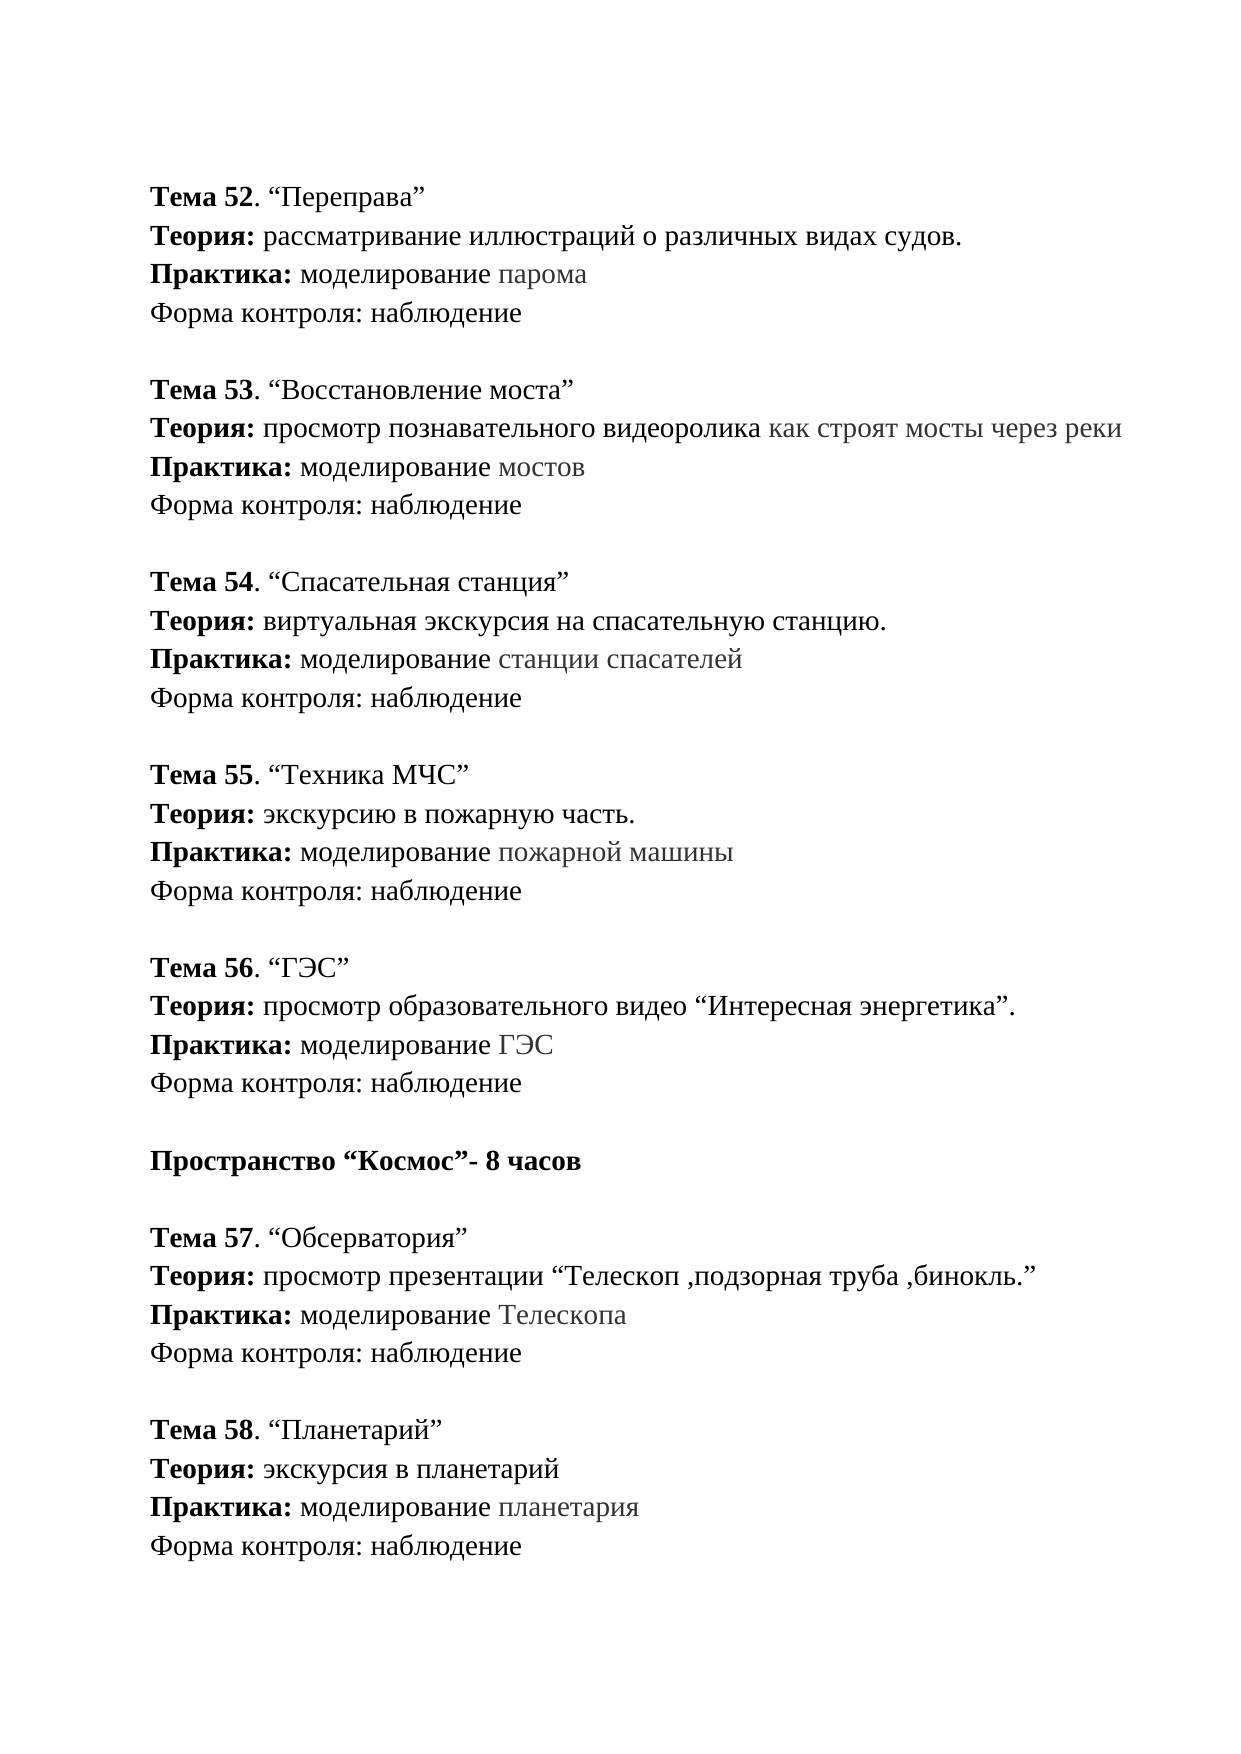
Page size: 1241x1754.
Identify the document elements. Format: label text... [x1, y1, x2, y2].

text Теория: экскурсия в планетарий [150, 1451, 1166, 1484]
text Форма контроля: наблюдение [150, 295, 1166, 328]
text Форма контроля: наблюдение [150, 873, 1166, 906]
text Практика: моделирование планетария [150, 1489, 1166, 1523]
text Тема 54. “Спасательная станция” [150, 564, 1166, 598]
text Форма контроля: наблюдение [150, 487, 1166, 521]
text Тема 57. “Обсерватория” [150, 1220, 1166, 1253]
text Тема 53. “Восстановление моста” [150, 372, 1166, 405]
text Теория: просмотр познавательного видеоролика как строят мосты через реки [150, 410, 768, 444]
text Практика: моделирование мостов [150, 449, 1166, 482]
text Форма контроля: наблюдение [150, 1528, 1166, 1562]
text Практика: моделирование пожарной машины [150, 834, 1166, 868]
text Теория: рассматривание иллюстраций о различных видах судов. [150, 218, 1166, 251]
text Теория: просмотр образовательного видео “Интересная энергетика”. [150, 988, 1166, 1022]
text Форма контроля: наблюдение [150, 1335, 1166, 1369]
text Тема 55. “Техника МЧС” [150, 757, 1166, 791]
text Пространство “Космос”- 8 часов [150, 1143, 1166, 1176]
text Теория: просмотр познавательного видеоролика как строят мосты через реки [782, 410, 1166, 444]
text Тема 58. “Планетарий” [150, 1412, 1166, 1446]
text Форма контроля: наблюдение [150, 680, 1166, 714]
text Теория: просмотр презентации “Телескоп ,подзорная труба ,бинокль.” [150, 1258, 1166, 1292]
text Теория: экскурсию в пожарную часть. [150, 796, 1166, 829]
text Тема 56. “ГЭС” [150, 950, 1166, 983]
text Практика: моделирование Телескопа [150, 1297, 1166, 1330]
text Теория: виртуальная экскурсия на спасательную станцию. [150, 603, 1166, 637]
text Форма контроля: наблюдение [150, 1066, 1166, 1099]
text Практика: моделирование парома [150, 256, 1166, 290]
text Практика: моделирование станции спасателей [150, 642, 1166, 675]
text Практика: моделирование ГЭС [150, 1027, 1166, 1061]
text Тема 52. “Переправа” [150, 179, 1166, 213]
